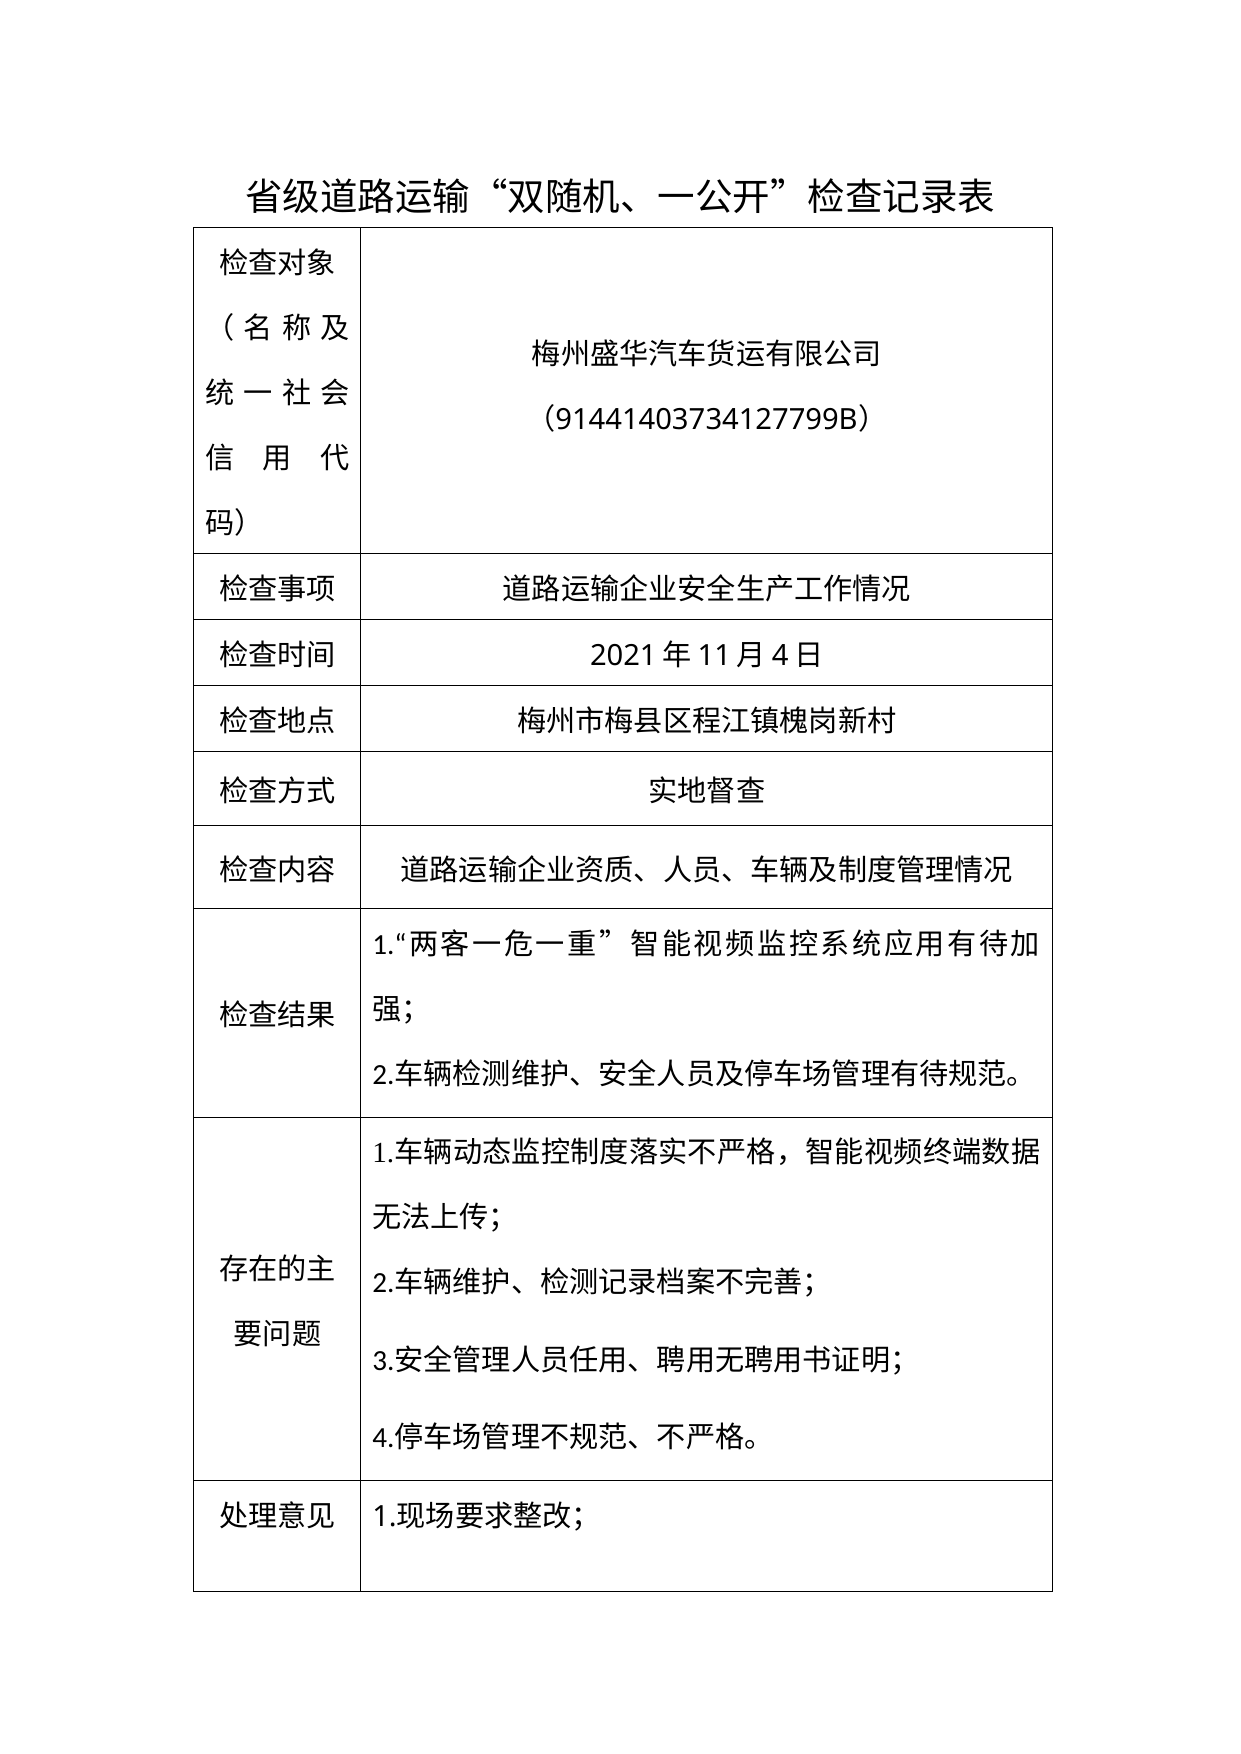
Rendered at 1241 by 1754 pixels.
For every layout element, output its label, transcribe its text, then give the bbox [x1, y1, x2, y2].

table_cell 1.车辆动态监控制度落实不严格，智能视频终端数据无法上传； 2.车辆维护、检测记录档案不完善； 3.安全管理人员任用、聘用无聘用书证明； 4.停车场管理不规范、不严格。 [361, 1118, 1052, 1480]
table_cell 检查事项 [194, 554, 360, 619]
table_cell 实地督查 [361, 752, 1052, 825]
table_cell 检查方式 [194, 752, 360, 825]
table_cell 检查内容 [194, 826, 360, 908]
text 省级道路运输“双随机、一公开”检查记录表 [187, 162, 1053, 227]
table_cell 道路运输企业安全生产工作情况 [361, 554, 1052, 619]
table_header 梅州盛华汽车货运有限公司 （91441403734127799B） [361, 228, 1052, 553]
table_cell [361, 1481, 1052, 1591]
table_cell 处理意见及建议 [194, 1481, 360, 1591]
table_cell 存在的主要问题 [194, 1118, 360, 1480]
table_cell 检查地点 [194, 686, 360, 751]
table_cell 2021年11月4日 [361, 620, 1052, 685]
table_cell 1.“两客一危一重”智能视频监控系统应用有待加强； 2.车辆检测维护、安全人员及停车场管理有待规范。 [361, 909, 1052, 1117]
table_header 检查对象 （名称及统一社会信用代码） [194, 228, 360, 553]
table_cell 检查结果 [194, 909, 360, 1117]
table_cell 梅州市梅县区程江镇槐岗新村 [361, 686, 1052, 751]
table_cell 检查时间 [194, 620, 360, 685]
table_cell 道路运输企业资质、人员、车辆及制度管理情况 [361, 826, 1052, 908]
